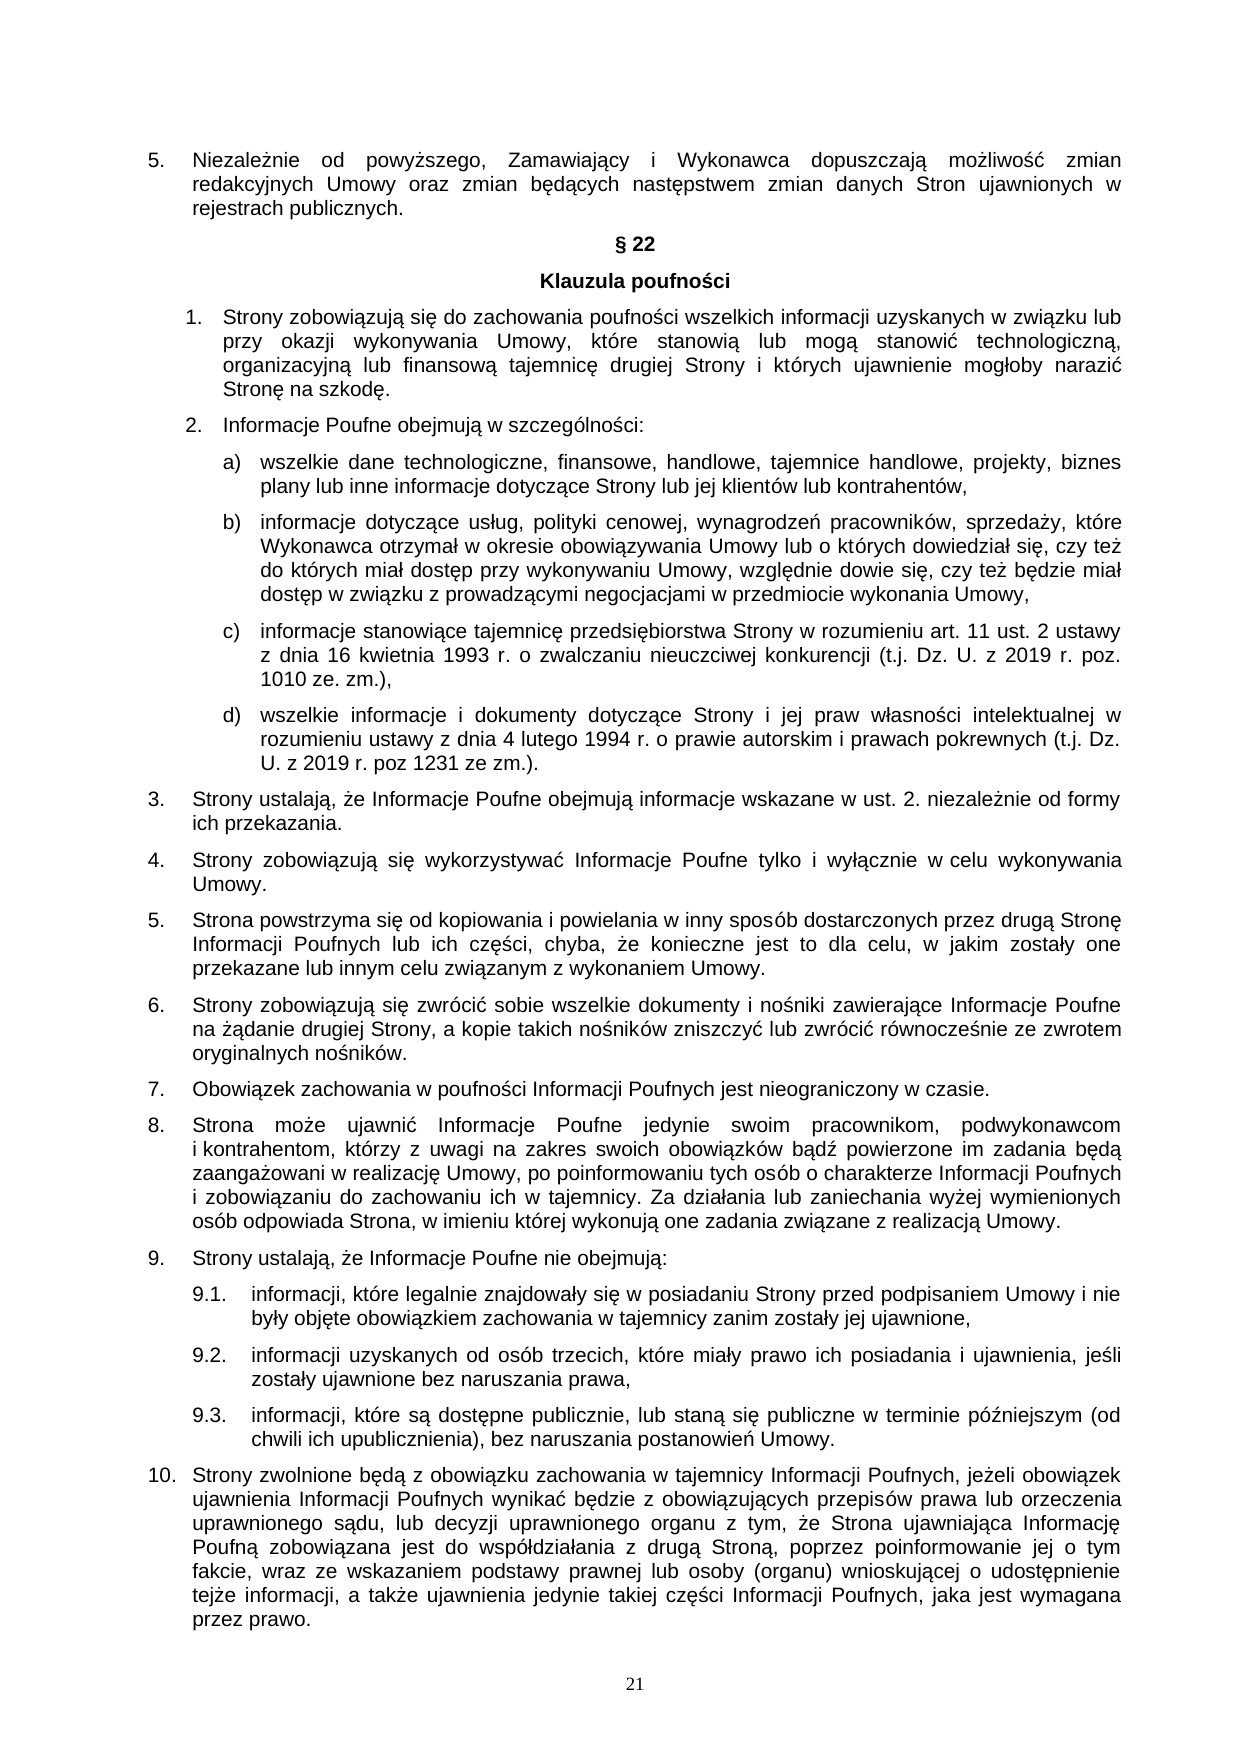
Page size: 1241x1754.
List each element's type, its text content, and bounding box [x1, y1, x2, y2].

list Strony ustalają, że Informacje Poufne obejmują informacje wskazane w ust. 2. niezależnie od formy ich przekazania. [148, 787, 1122, 835]
list Niezależnie od powyższego, Zamawiający i Wykonawca dopuszczają możliwość zmian redakcyjnych Umowy oraz zmian będących następstwem zmian danych Stron ujawnionych w rejestrach publicznych. [148, 148, 1122, 219]
list Informacje Poufne obejmują w szczególności: [185, 413, 1122, 437]
list informacje dotyczące usług, polityki cenowej, wynagrodzeń pracowników, sprzedaży, które Wykonawca otrzymał w okresie obowiązywania Umowy lub o których dowiedział się, czy też do których miał dostęp przy wykonywaniu Umowy, względnie dowie się, czy też będzie miał dostęp w związku z prowadzącymi negocjacjami w przedmiocie wykonania Umowy, [223, 510, 1122, 606]
list informacji, które są dostępne publicznie, lub staną się publiczne w terminie późniejszym (od chwili ich upublicznienia), bez naruszania postanowień Umowy. [192, 1403, 1122, 1451]
text Klauzula poufności [148, 268, 1122, 292]
list Strona może ujawnić Informacje Poufne jedynie swoim pracownikom, podwykonawcom i kontrahentom, którzy z uwagi na zakres swoich obowiązków bądź powierzone im zadania będą zaangażowani w realizację Umowy, po poinformowaniu tych osób o charakterze Informacji Poufnych i zobowiązaniu do zachowaniu ich w tajemnicy. Za działania lub zaniechania wyżej wymienionych osób odpowiada Strona, w imieniu której wykonują one zadania związane z realizacją Umowy. [148, 1113, 1122, 1233]
text § 22 [148, 232, 1122, 256]
list Strony zwolnione będą z obowiązku zachowania w tajemnicy Informacji Poufnych, jeżeli obowiązek ujawnienia Informacji Poufnych wynikać będzie z obowiązujących przepisów prawa lub orzeczenia uprawnionego sądu, lub decyzji uprawnionego organu z tym, że Strona ujawniająca Informację Poufną zobowiązana jest do współdziałania z drugą Stroną, poprzez poinformowanie jej o tym fakcie, wraz ze wskazaniem podstawy prawnej lub osoby (organu) wnioskującej o udostępnienie tejże informacji, a także ujawnienia jedynie takiej części Informacji Poufnych, jaka jest wymagana przez prawo. [148, 1463, 1122, 1631]
list Strony ustalają, że Informacje Poufne nie obejmują: [148, 1246, 1122, 1269]
list Strony zobowiązują się wykorzystywać Informacje Poufne tylko i wyłącznie w celu wykonywania Umowy. [148, 848, 1122, 896]
list informacji, które legalnie znajdowały się w posiadaniu Strony przed podpisaniem Umowy i nie były objęte obowiązkiem zachowania w tajemnicy zanim zostały jej ujawnione, [192, 1282, 1122, 1330]
list wszelkie informacje i dokumenty dotyczące Strony i jej praw własności intelektualnej w rozumieniu ustawy z dnia 4 lutego 1994 r. o prawie autorskim i prawach pokrewnych (t.j. Dz. U. z 2019 r. poz 1231 ze zm.). [223, 703, 1122, 775]
list Strony zobowiązują się do zachowania poufności wszelkich informacji uzyskanych w związku lub przy okazji wykonywania Umowy, które stanowią lub mogą stanowić technologiczną, organizacyjną lub finansową tajemnicę drugiej Strony i których ujawnienie mogłoby narazić Stronę na szkodę. [185, 305, 1122, 401]
list informacji uzyskanych od osób trzecich, które miały prawo ich posiadania i ujawnienia, jeśli zostały ujawnione bez naruszania prawa, [192, 1342, 1122, 1390]
list Strony zobowiązują się zwrócić sobie wszelkie dokumenty i nośniki zawierające Informacje Poufne na żądanie drugiej Strony, a kopie takich nośników zniszczyć lub zwrócić równocześnie ze zwrotem oryginalnych nośników. [148, 992, 1122, 1064]
list Obowiązek zachowania w poufności Informacji Poufnych jest nieograniczony w czasie. [148, 1077, 1122, 1101]
list Strona powstrzyma się od kopiowania i powielania w inny sposób dostarczonych przez drugą Stronę Informacji Poufnych lub ich części, chyba, że konieczne jest to dla celu, w jakim zostały one przekazane lub innym celu związanym z wykonaniem Umowy. [148, 908, 1122, 980]
list wszelkie dane technologiczne, finansowe, handlowe, tajemnice handlowe, projekty, biznes plany lub inne informacje dotyczące Strony lub jej klientów lub kontrahentów, [223, 450, 1122, 498]
list informacje stanowiące tajemnicę przedsiębiorstwa Strony w rozumieniu art. 11 ust. 2 ustawy z dnia 16 kwietnia 1993 r. o zwalczaniu nieuczciwej konkurencji (t.j. Dz. U. z 2019 r. poz. 1010 ze. zm.), [223, 618, 1122, 690]
